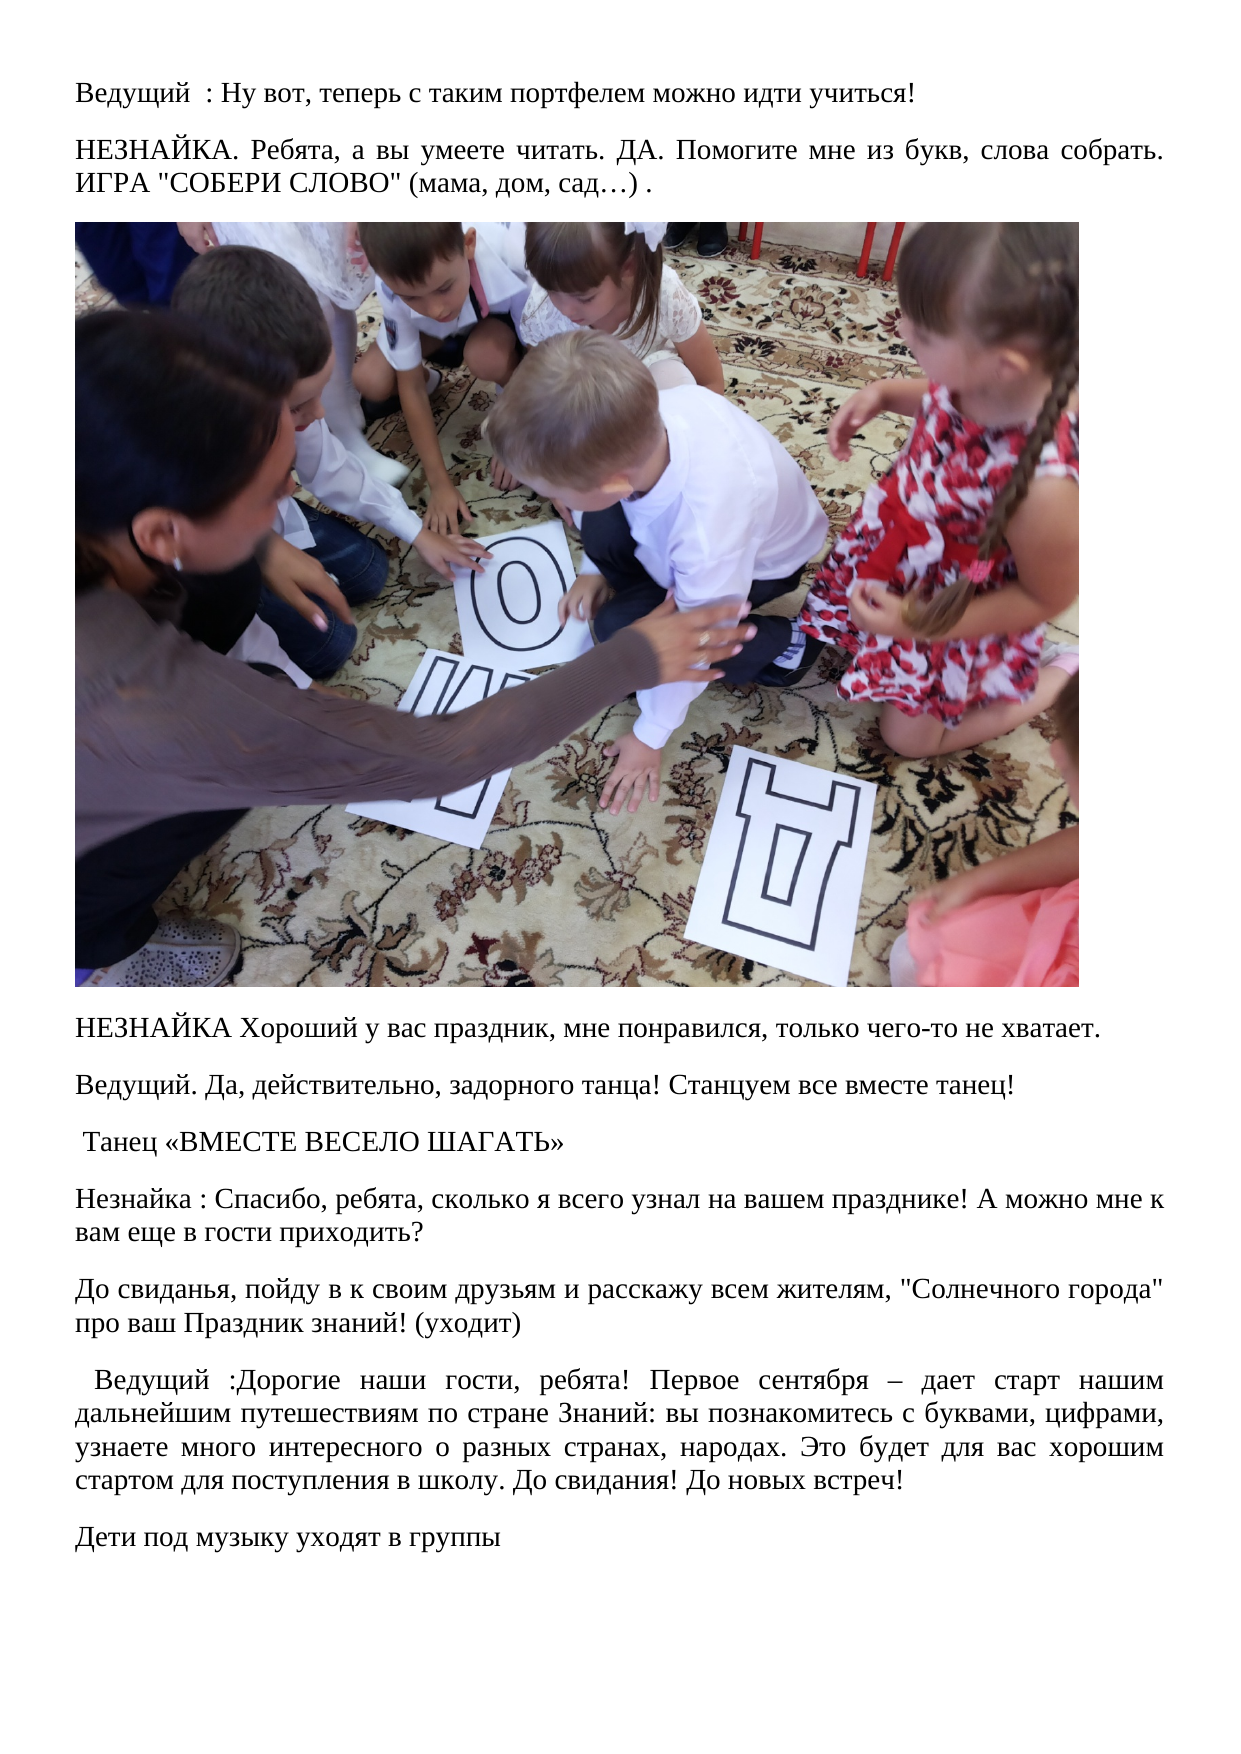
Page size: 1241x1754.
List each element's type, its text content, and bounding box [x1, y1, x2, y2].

text Ведущий. Да, действительно, задорного танца! Станцуем все вместе танец! [75, 1067, 1165, 1100]
text НЕЗНАЙКА. Ребята, а вы умеете читать. ДА. Помогите мне из букв, слова собрать. ИГРА "СОБЕРИ СЛОВО" (мама, дом, сад…) . [75, 132, 1165, 199]
text НЕЗНАЙКА Хороший у вас праздник, мне понравился, только чего-то не хватает. [75, 1010, 1165, 1043]
text Дети под музыку уходят в группы [75, 1519, 1165, 1553]
text До свиданья, пойду в к своим друзьям и расскажу всем жителям, "Солнечного города" про ваш Праздник знаний! (уходит) [75, 1271, 1165, 1338]
text Ведущий : Ну вот, теперь с таким портфелем можно идти учиться! [75, 75, 1165, 108]
picture [75, 222, 1079, 987]
text Танец «ВМЕСТЕ ВЕСЕЛО ШАГАТЬ» [75, 1124, 1165, 1157]
text Незнайка : Спасибо, ребята, сколько я всего узнал на вашем празднике! А можно мне к вам еще в гости приходить? [75, 1181, 1165, 1248]
text Ведущий :Дорогие наши гости, ребята! Первое сентября – дает старт нашим дальнейшим путешествиям по стране Знаний: вы познакомитесь с буквами, цифрами, узнаете много интересного о разных странах, народах. Это будет для вас хорошим стартом для поступления в школу. До свидания! До новых встреч! [75, 1362, 1165, 1496]
